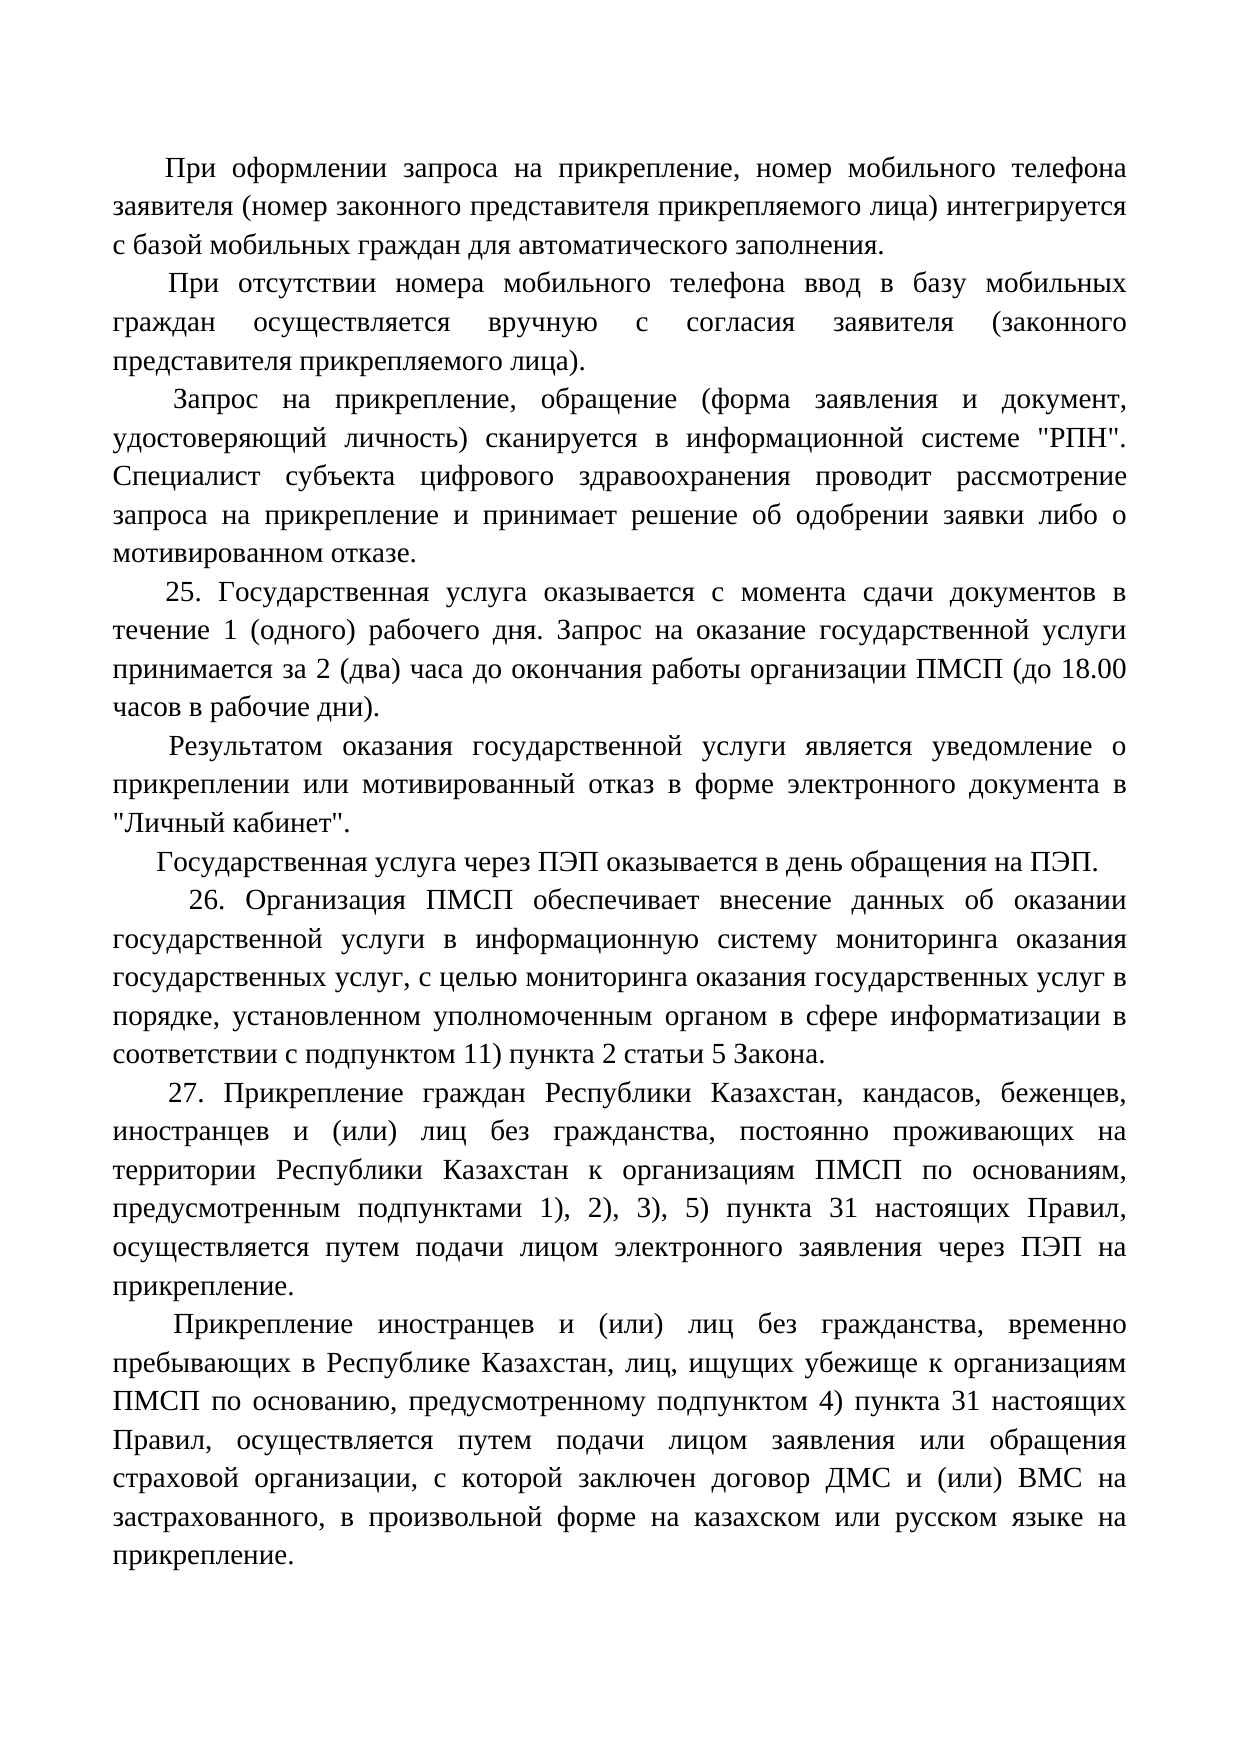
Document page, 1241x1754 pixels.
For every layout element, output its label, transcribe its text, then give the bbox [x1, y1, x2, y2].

text Результатом оказания государственной услуги является уведомление о прикреплении или мотивированный отказ в форме электронного документа в "Личный кабинет". [112, 728, 1128, 839]
text Запрос на прикрепление, обращение (форма заявления и документ, удостоверяющий личность) сканируется в информационной системе "РПН". Специалист субъекта цифрового здравоохранения проводит рассмотрение запроса на прикрепление и принимает решение об одобрении заявки либо о мотивированном отказе. [112, 381, 1128, 569]
text Государственная услуга через ПЭП оказывается в день обращения на ПЭП. [112, 844, 1128, 877]
text При отсутствии номера мобильного телефона ввод в базу мобильных граждан осуществляется вручную с согласия заявителя (законного представителя прикрепляемого лица). [112, 266, 1128, 376]
text 27. Прикрепление граждан Республики Казахстан, кандасов, беженцев, иностранцев и (или) лиц без гражданства, постоянно проживающих на территории Республики Казахстан к организациям ПМСП по основаниям, предусмотренным подпунктами 1), 2), 3), 5) пункта 31 настоящих Правил, осуществляется путем подачи лицом электронного заявления через ПЭП на прикрепление. [112, 1075, 1128, 1301]
text 26. Организация ПМСП обеспечивает внесение данных об оказании государственной услуги в информационную систему мониторинга оказания государственных услуг, с целью мониторинга оказания государственных услуг в порядке, установленном уполномоченным органом в сфере информатизации в соответствии с подпунктом 11) пункта 2 статьи 5 Закона. [112, 882, 1128, 1070]
text Прикрепление иностранцев и (или) лиц без гражданства, временно пребывающих в Республике Казахстан, лиц, ищущих убежище к организациям ПМСП по основанию, предусмотренному подпунктом 4) пункта 31 настоящих Правил, осуществляется путем подачи лицом заявления или обращения страховой организации, с которой заключен договор ДМС и (или) ВМС на застрахованного, в произвольной форме на казахском или русском языке на прикрепление. [112, 1306, 1128, 1571]
text 25. Государственная услуга оказывается с момента сдачи документов в течение 1 (одного) рабочего дня. Запрос на оказание государственной услуги принимается за 2 (два) часа до окончания работы организации ПМСП (до 18.00 часов в рабочие дни). [112, 574, 1128, 723]
text При оформлении запроса на прикрепление, номер мобильного телефона заявителя (номер законного представителя прикрепляемого лица) интегрируется с базой мобильных граждан для автоматического заполнения. [112, 150, 1128, 261]
